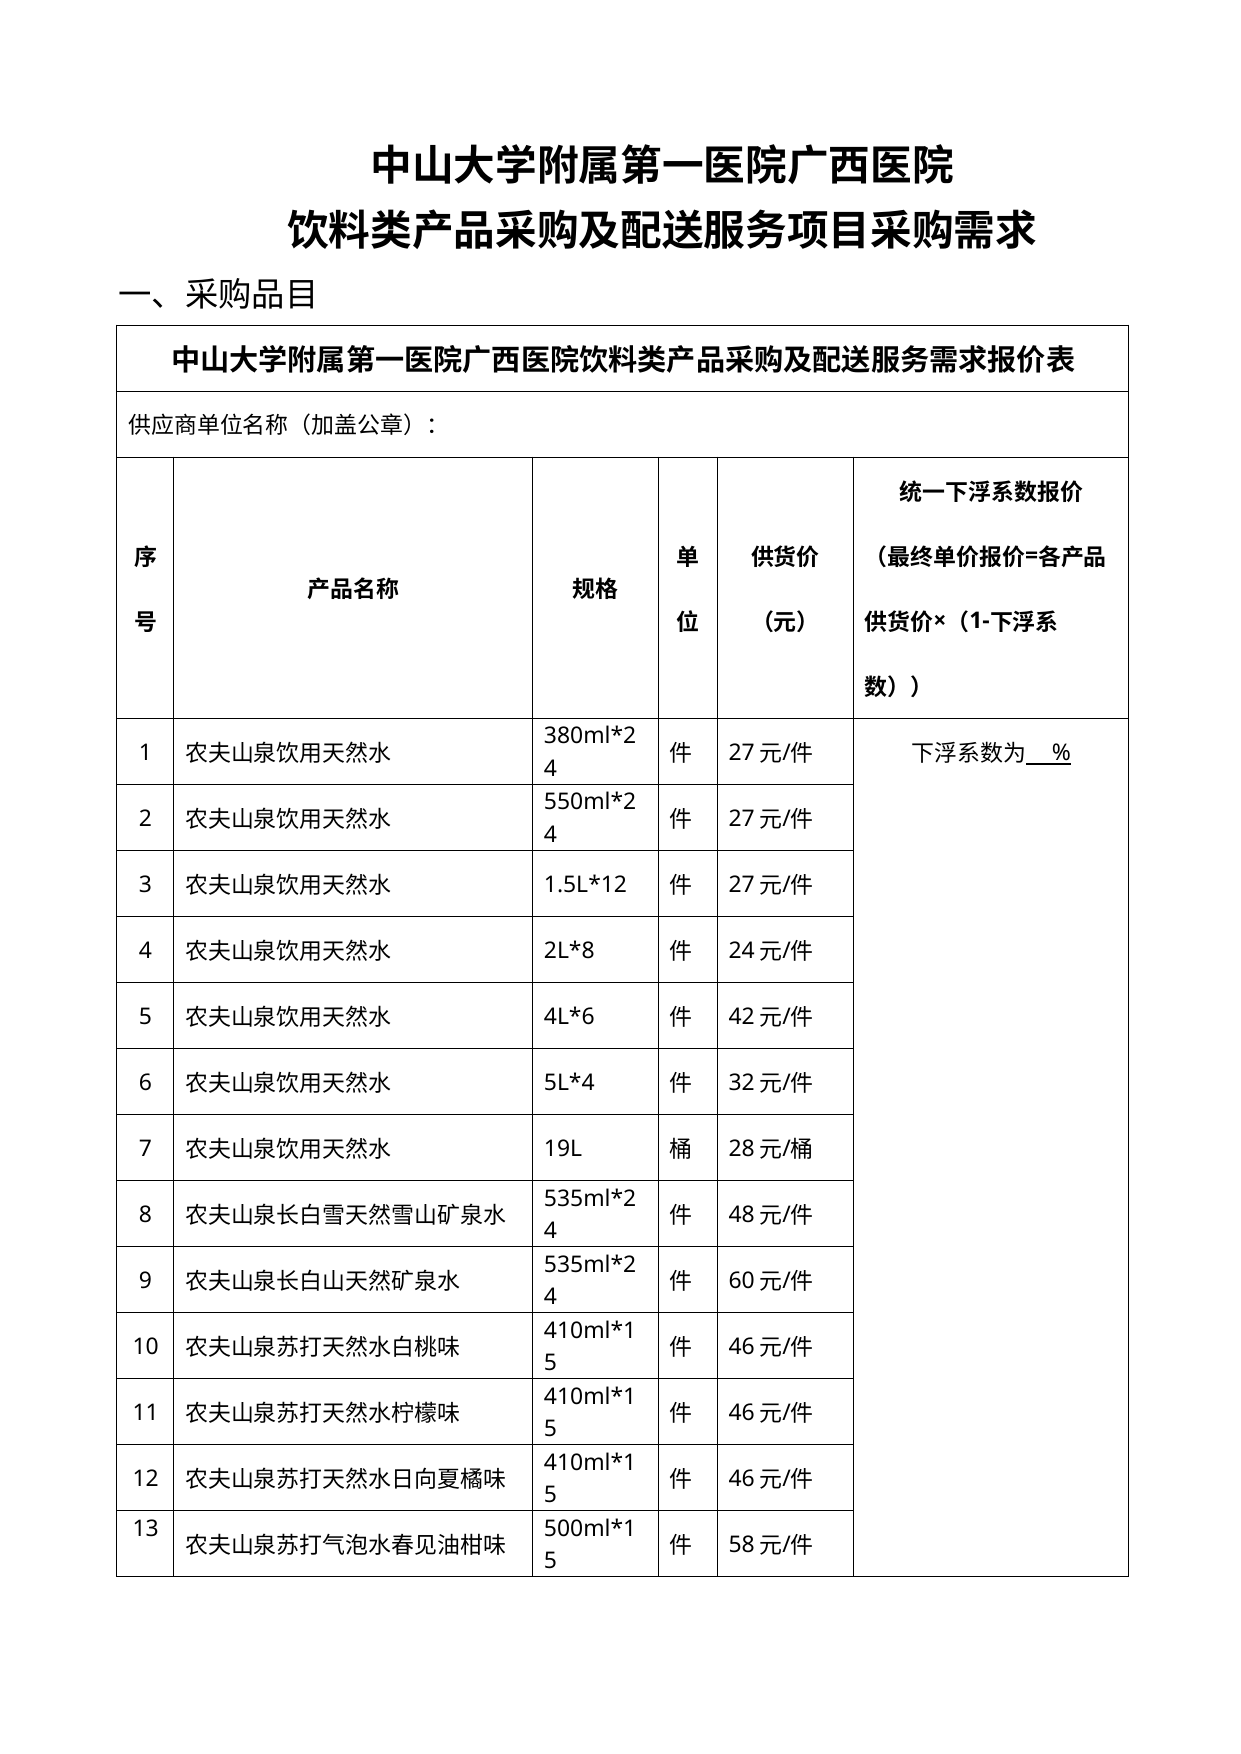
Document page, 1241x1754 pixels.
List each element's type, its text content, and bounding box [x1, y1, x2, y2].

table_cell 下浮系数为 % [854, 719, 1128, 1576]
table_cell 5L*4 [533, 1049, 658, 1114]
table_cell 60元/件 [718, 1247, 853, 1312]
table_cell 件 [659, 785, 717, 850]
table_cell 件 [659, 1379, 717, 1444]
table_cell 件 [659, 851, 717, 916]
table_cell 桶 [659, 1115, 717, 1180]
table_cell 10 [117, 1313, 173, 1378]
table_cell 件 [659, 1181, 717, 1246]
table_cell 农夫山泉苏打天然水日向夏橘味 [174, 1445, 532, 1510]
table_cell 农夫山泉饮用天然水 [174, 917, 532, 982]
table_cell 规格 [533, 458, 658, 718]
table_cell 535ml*24 [533, 1247, 658, 1312]
table_cell 19L [533, 1115, 658, 1180]
table_cell 46元/件 [718, 1445, 853, 1510]
table_cell 4 [117, 917, 173, 982]
table_cell 供货价（元） [718, 458, 853, 718]
text 饮料类产品采购及配送服务项目采购需求 [118, 194, 1122, 259]
table_cell 农夫山泉长白山天然矿泉水 [174, 1247, 532, 1312]
table_cell 2 [117, 785, 173, 850]
table_cell 410ml*15 [533, 1313, 658, 1378]
table_cell 12 [117, 1445, 173, 1510]
table_cell 农夫山泉苏打天然水柠檬味 [174, 1379, 532, 1444]
table_cell 380ml*24 [533, 719, 658, 784]
table_cell 27元/件 [718, 851, 853, 916]
table_cell 序号 [117, 458, 173, 718]
table_cell 1 [117, 719, 173, 784]
table_cell 件 [659, 1049, 717, 1114]
table_cell 42元/件 [718, 983, 853, 1048]
table_cell 件 [659, 719, 717, 784]
table_cell 3 [117, 851, 173, 916]
table_cell 27元/件 [718, 719, 853, 784]
table_cell 11 [117, 1379, 173, 1444]
table_cell 件 [659, 1313, 717, 1378]
table_cell 7 [117, 1115, 173, 1180]
table_cell 2L*8 [533, 917, 658, 982]
table_cell 农夫山泉饮用天然水 [174, 1115, 532, 1180]
table_cell 供应商单位名称（加盖公章）： [117, 392, 1128, 457]
table_cell 13 [117, 1511, 173, 1576]
table_cell 48元/件 [718, 1181, 853, 1246]
table_cell 农夫山泉饮用天然水 [174, 1049, 532, 1114]
table_cell 农夫山泉饮用天然水 [174, 719, 532, 784]
table_cell 件 [659, 1445, 717, 1510]
table_cell 农夫山泉苏打气泡水春见油柑味 [174, 1511, 532, 1576]
text 中山大学附属第一医院广西医院 [118, 129, 1122, 194]
table_cell 统一下浮系数报价 （最终单价报价=各产品供货价×（1-下浮系数）） [854, 458, 1128, 718]
table_cell 件 [659, 1511, 717, 1576]
table_cell 农夫山泉饮用天然水 [174, 785, 532, 850]
table_cell 9 [117, 1247, 173, 1312]
table_cell 件 [659, 917, 717, 982]
table_cell 58元/件 [718, 1511, 853, 1576]
table_cell 535ml*24 [533, 1181, 658, 1246]
table_cell 件 [659, 983, 717, 1048]
table_cell 6 [117, 1049, 173, 1114]
table_cell 500ml*15 [533, 1511, 658, 1576]
table_cell 46元/件 [718, 1379, 853, 1444]
list 采购品目 [118, 259, 1122, 324]
table_header 中山大学附属第一医院广西医院饮料类产品采购及配送服务需求报价表 [117, 326, 1128, 391]
table_cell 550ml*24 [533, 785, 658, 850]
table_cell 32元/件 [718, 1049, 853, 1114]
table_cell 27元/件 [718, 785, 853, 850]
table_cell 5 [117, 983, 173, 1048]
table_cell 单位 [659, 458, 717, 718]
table_cell 4L*6 [533, 983, 658, 1048]
table_cell 24元/件 [718, 917, 853, 982]
table_cell 410ml*15 [533, 1379, 658, 1444]
table_cell 46元/件 [718, 1313, 853, 1378]
table_cell 8 [117, 1181, 173, 1246]
table_cell 410ml*15 [533, 1445, 658, 1510]
table_cell 农夫山泉苏打天然水白桃味 [174, 1313, 532, 1378]
table_cell 农夫山泉长白雪天然雪山矿泉水 [174, 1181, 532, 1246]
table_cell 28元/桶 [718, 1115, 853, 1180]
table_cell 产品名称 [174, 458, 532, 718]
table_cell 农夫山泉饮用天然水 [174, 983, 532, 1048]
table_cell 件 [659, 1247, 717, 1312]
table_cell 1.5L*12 [533, 851, 658, 916]
table_cell 农夫山泉饮用天然水 [174, 851, 532, 916]
